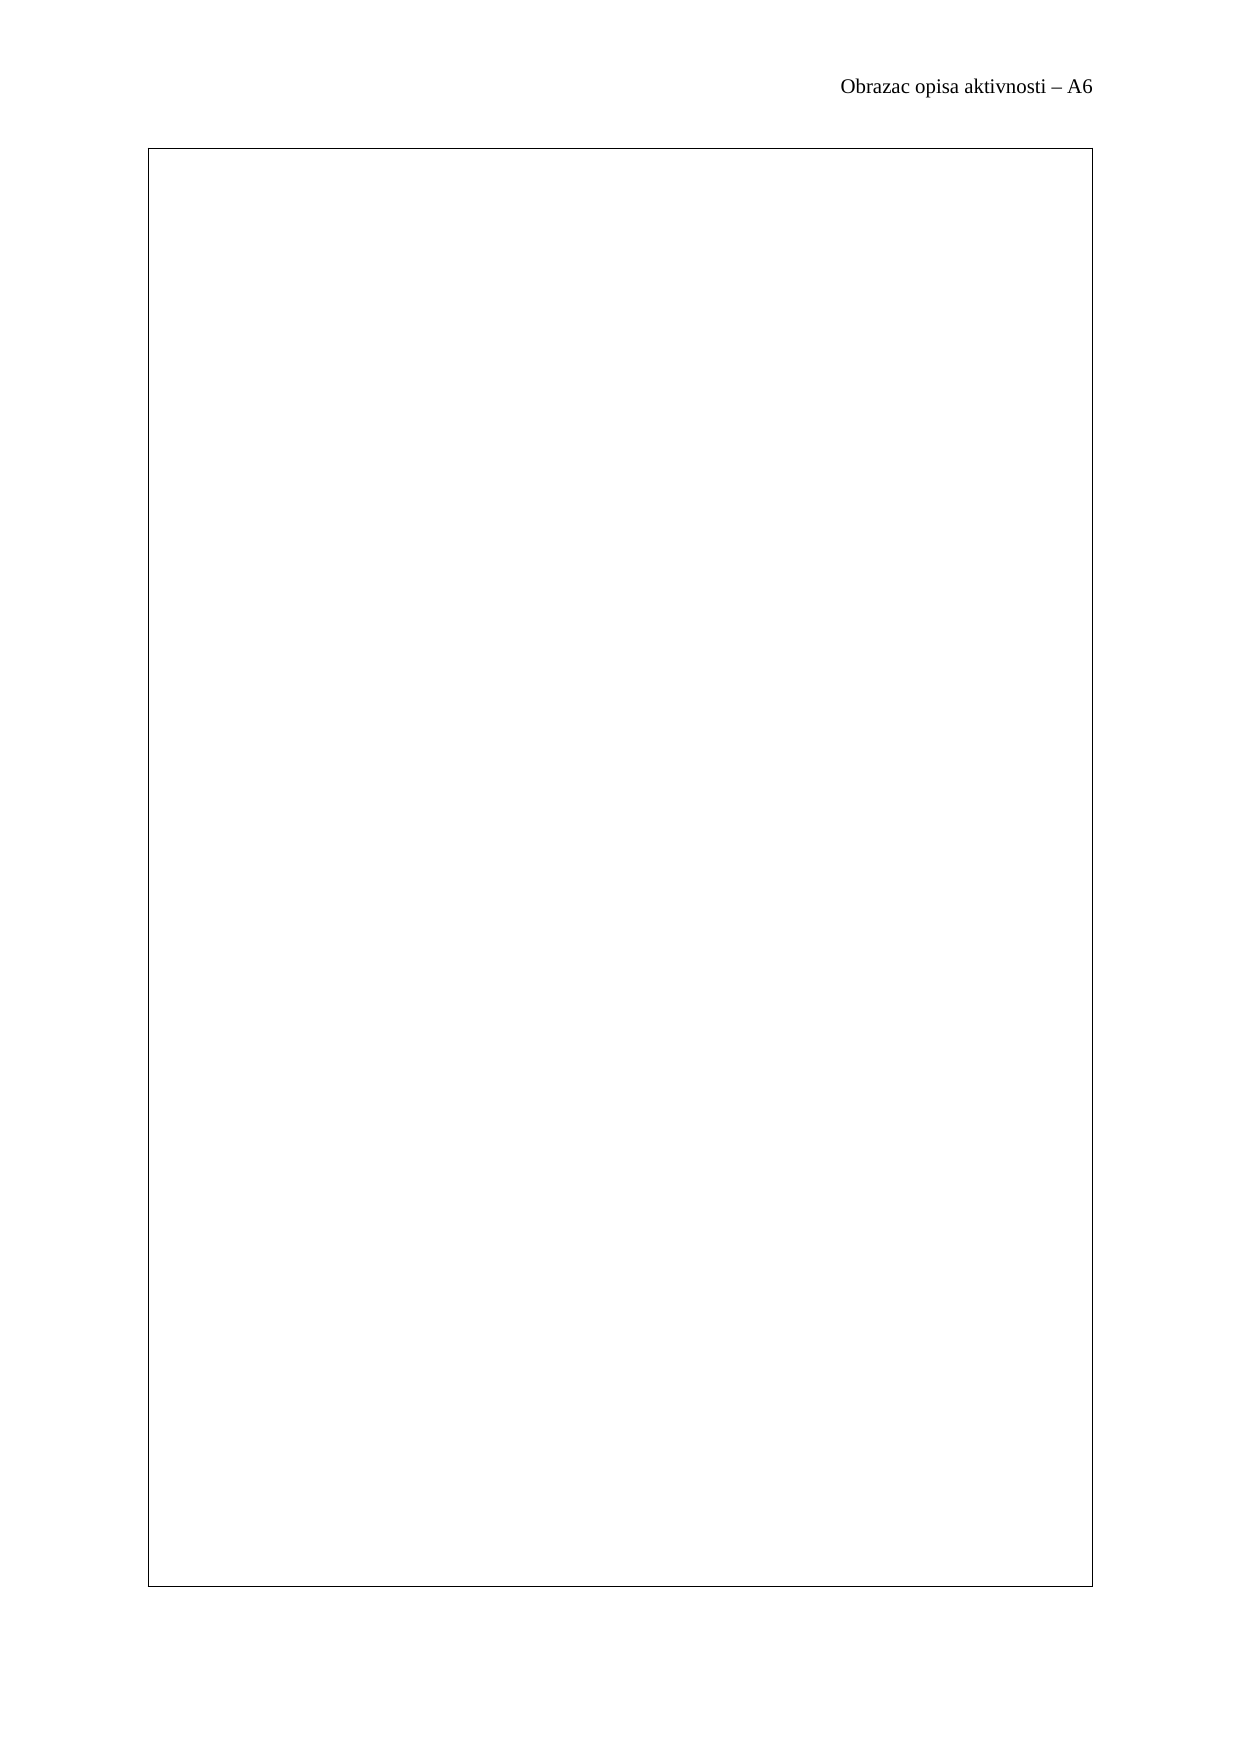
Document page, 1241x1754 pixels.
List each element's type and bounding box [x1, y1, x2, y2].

table_cell [149, 149, 1092, 1586]
